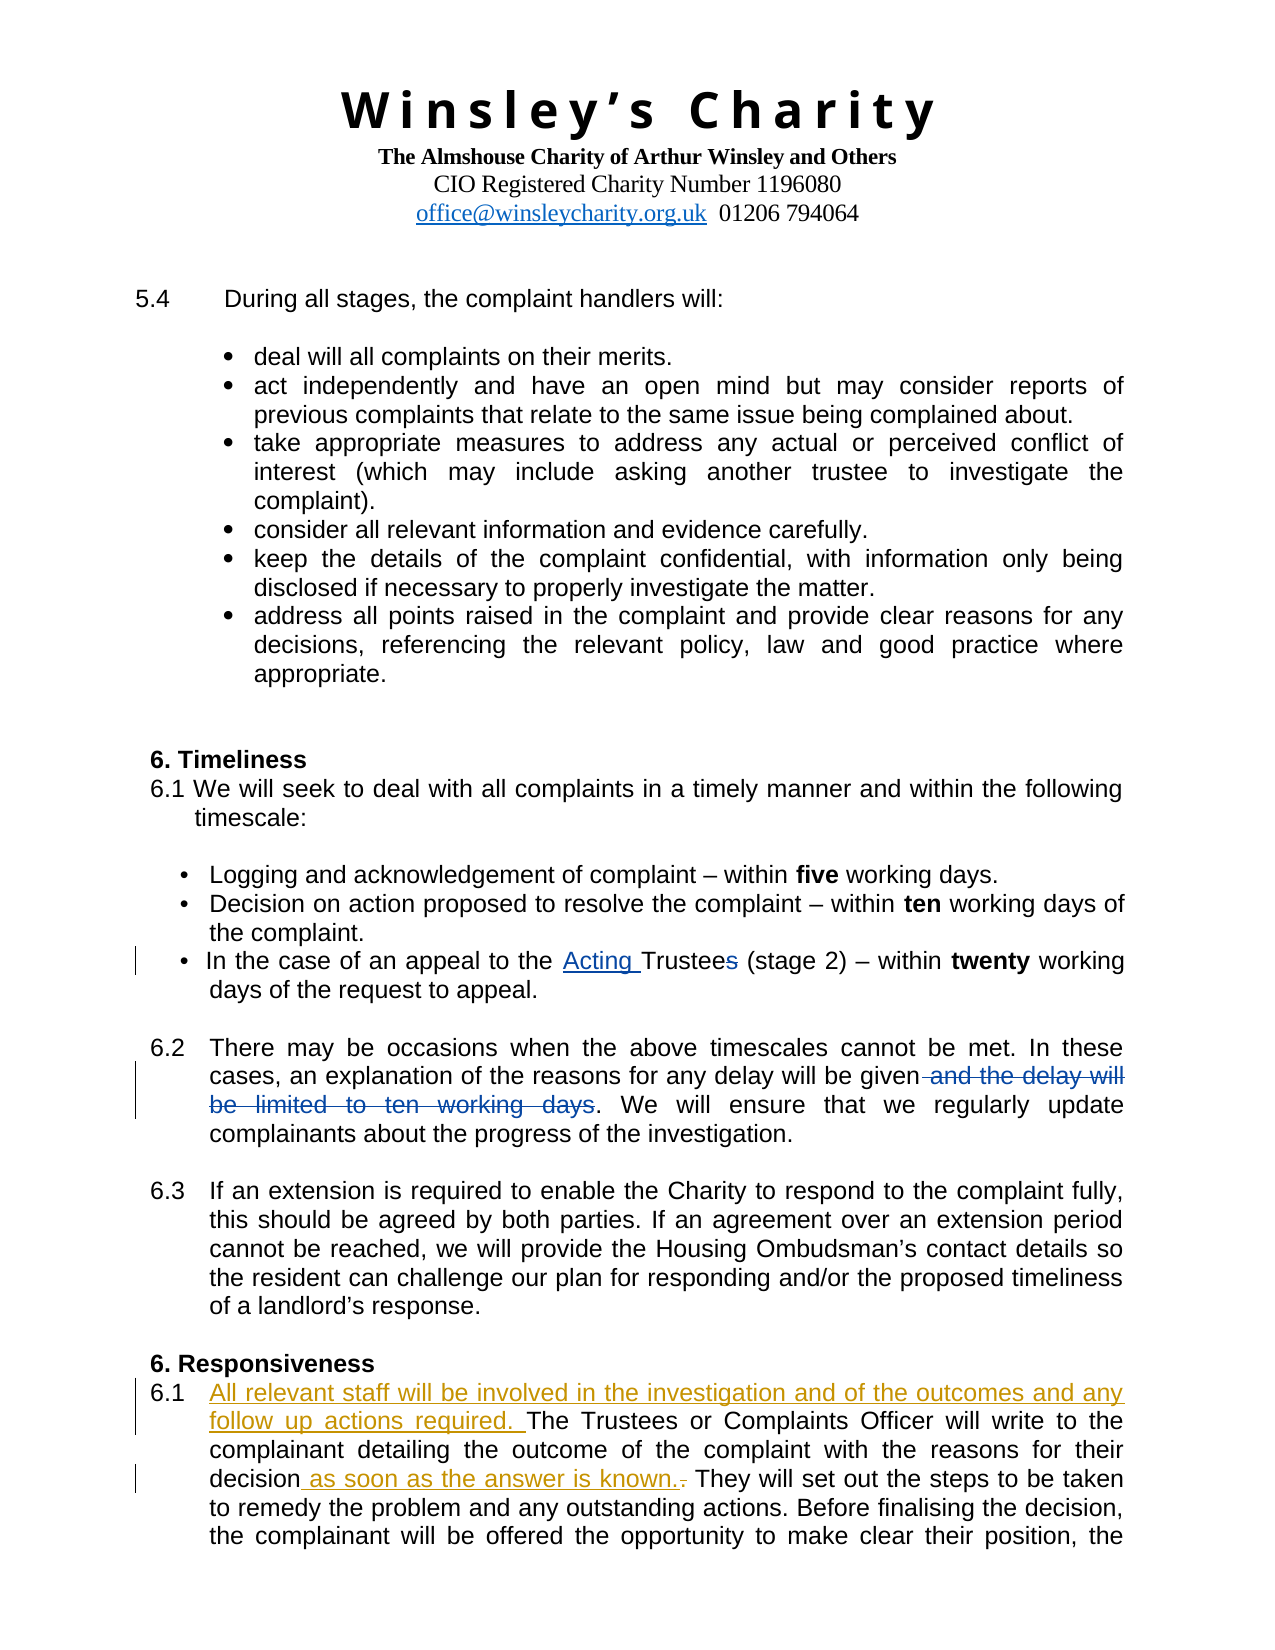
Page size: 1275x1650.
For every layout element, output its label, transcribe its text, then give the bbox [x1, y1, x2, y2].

text • Logging and acknowledgement of complaint – within five working days. [179, 860, 1125, 889]
text 6. Timeliness [150, 745, 1125, 774]
text 6.1 We will seek to deal with all complaints in a timely manner and within the following timescale: [150, 774, 1125, 831]
list keep the details of the complaint confidential, with information only being disclosed if necessary to properly investigate the matter. [224, 544, 1125, 601]
list take appropriate measures to address any actual or perceived conflict of interest (which may include asking another trustee to investigate the complaint). [224, 428, 1125, 515]
text 5.4 During all stages, the complaint handlers will: [135, 284, 1125, 313]
list deal will all complaints on their merits. [224, 342, 1125, 371]
text 6.2 There may be occasions when the above timescales cannot be met. In these cases, an explanation of the reasons for any delay will be given. We will ensure that we regularly update complainants about the progress of the investigation. [150, 1033, 1125, 1148]
list address all points raised in the complaint and provide clear reasons for any decisions, referencing the relevant policy, law and good practice where appropriate. [224, 601, 1125, 688]
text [150, 1378, 1125, 1550]
text • In the case of an appeal to the Trustee (stage 2) – within twenty working days of the request to appeal. [179, 946, 1125, 1004]
text 6.3 If an extension is required to enable the Charity to respond to the complaint fully, this should be agreed by both parties. If an agreement over an extension period cannot be reached, we will provide the Housing Ombudsman’s contact details so the resident can challenge our plan for responding and/or the proposed timeliness of a landlord’s response. [150, 1176, 1125, 1320]
text 6. Responsiveness [150, 1349, 1125, 1378]
list act independently and have an open mind but may consider reports of previous complaints that relate to the same issue being complained about. [224, 371, 1125, 428]
list consider all relevant information and evidence carefully. [224, 515, 1125, 544]
text • Decision on action proposed to resolve the complaint – within ten working days of the complaint. [179, 889, 1125, 946]
